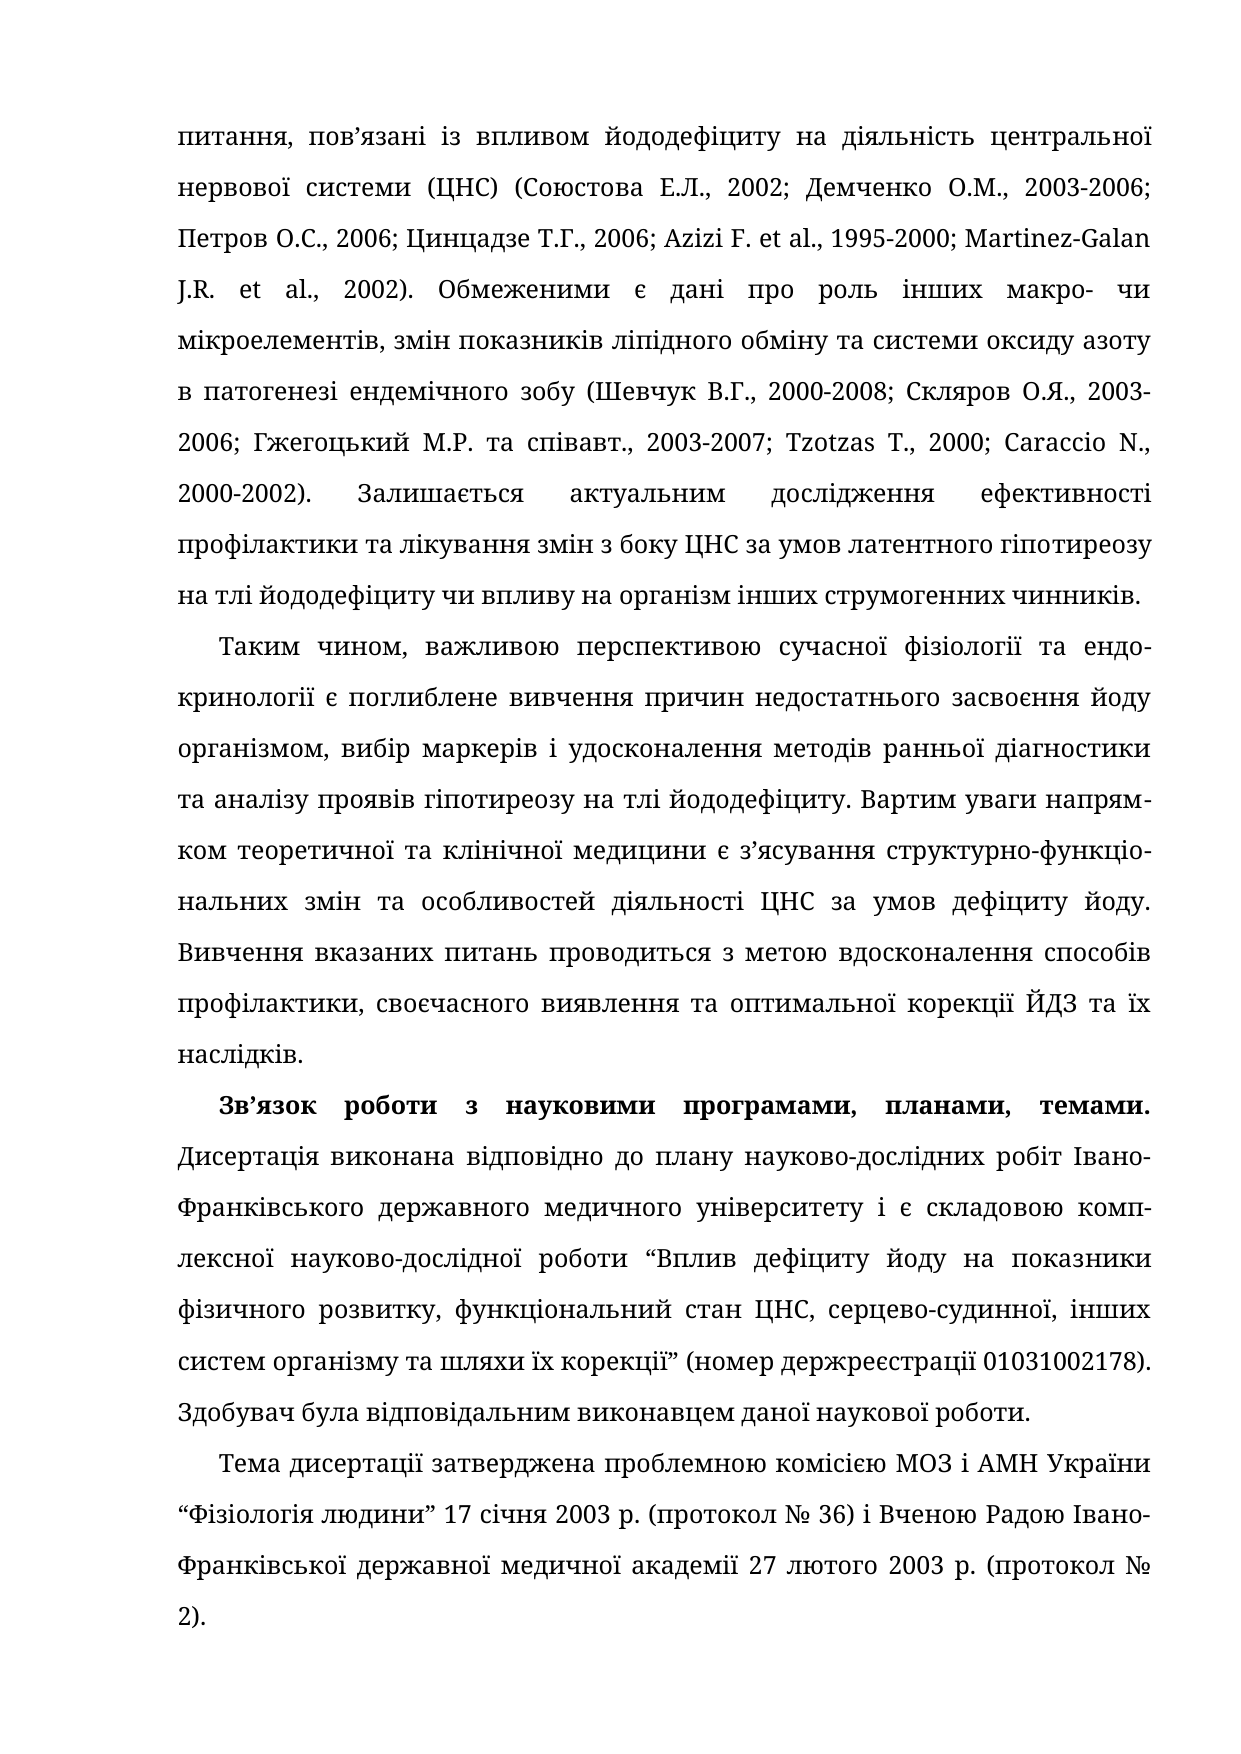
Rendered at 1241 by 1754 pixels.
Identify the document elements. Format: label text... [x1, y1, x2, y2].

text Тема дисертації затверджена проблемною комісією МОЗ і АМН України “Фізіологія людини” 17 січня 2003 р. (протокол № 36) і Вченою Радою Івано-Франківської державної медичної академії 27 лютого 2003 р. (протокол № 2). [177, 1445, 1152, 1632]
text Таким чином, важливою перспективою сучасної фізіології та ендокринології є поглиблене вивчення причин недостатнього засвоєння йоду організмом, вибір маркерів і удосконалення методів ранньої діагностики та аналізу проявів гіпотиреозу на тлі йододефіциту. Вартим уваги напрямком теоретичної та клінічної медицини є з’ясування структурно-функціональних змін та особливостей діяльності ЦНС за умов дефіциту йоду. Вивчення вказаних питань проводиться з метою вдосконалення способів профілактики, своєчасного виявлення та оптимальної корекції ЙДЗ та їх наслідків. [177, 628, 1152, 1071]
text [177, 118, 1152, 612]
text Зв’язок роботи з науковими програмами, планами, темами. Дисертація виконана відповідно до плану науково-дослідних робіт Івано-Франківського державного медичного університету і є складовою комплексної науково-дослідної роботи “Вплив дефіциту йоду на показники фізичного розвитку, функціональний стан ЦНС, серцево-судинної, інших систем організму та шляхи їх корекції” (номер держреєстрації 01031002178). Здобувач була відповідальним виконавцем даної наукової роботи. [177, 1088, 1152, 1428]
